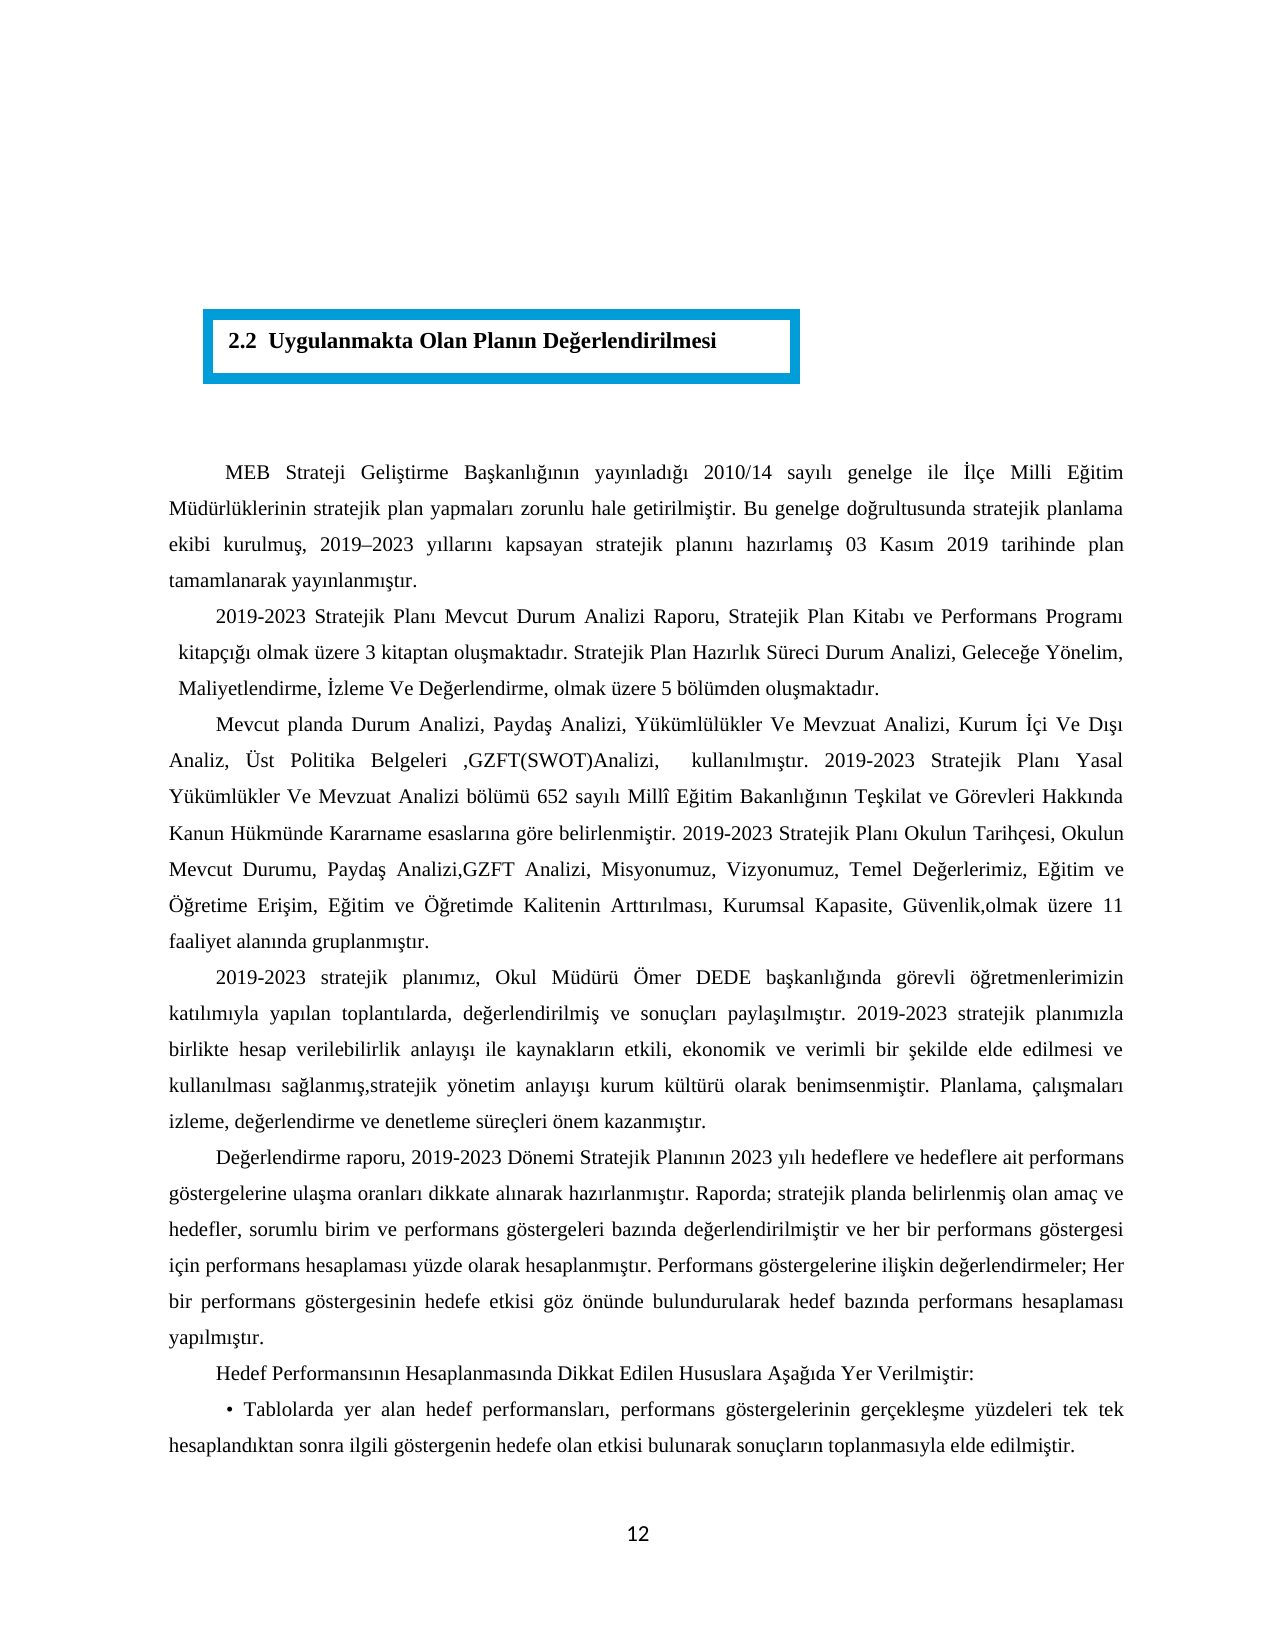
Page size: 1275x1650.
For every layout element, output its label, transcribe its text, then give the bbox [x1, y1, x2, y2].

text MEB Strateji Geliştirme Başkanlığının yayınladığı 2010/14 sayılı genelge ile İlçe Milli Eğitim Müdürlüklerinin stratejik plan yapmaları zorunlu hale getirilmiştir. Bu genelge doğrultusunda stratejik planlama ekibi kurulmuş, 2019–2023 yıllarını kapsayan stratejik planını hazırlamış 03 Kasım 2019 tarihinde plan tamamlanarak yayınlanmıştır. [169, 460, 1125, 592]
text 2019-2023 Stratejik Planı Mevcut Durum Analizi Raporu, Stratejik Plan Kitabı ve Performans Programı kitapçığı olmak üzere 3 kitaptan oluşmaktadır. Stratejik Plan Hazırlık Süreci Durum Analizi, Geleceğe Yönelim, Maliyetlendirme, İzleme Ve Değerlendirme, olmak üzere 5 bölümden oluşmaktadır. [178, 604, 1125, 700]
text Mevcut planda Durum Analizi, Paydaş Analizi, Yükümlülükler Ve Mevzuat Analizi, Kurum İçi Ve Dışı Analiz, Üst Politika Belgeleri ,GZFT(SWOT)Analizi, kullanılmıştır. 2019-2023 Stratejik Planı Yasal Yükümlükler Ve Mevzuat Analizi bölümü 652 sayılı Millî Eğitim Bakanlığının Teşkilat ve Görevleri Hakkında Kanun Hükmünde Kararname esaslarına göre belirlenmiştir. 2019-2023 Stratejik Planı Okulun Tarihçesi, Okulun Mevcut Durumu, Paydaş Analizi,GZFT Analizi, Misyonumuz, Vizyonumuz, Temel Değerlerimiz, Eğitim ve Öğretime Erişim, Eğitim ve Öğretimde Kalitenin Arttırılması, Kurumsal Kapasite, Güvenlik,olmak üzere 11 faaliyet alanında gruplanmıştır. [169, 712, 1125, 953]
text 2019-2023 stratejik planımız, Okul Müdürü Ömer DEDE başkanlığında görevli öğretmenlerimizin katılımıyla yapılan toplantılarda, değerlendirilmiş ve sonuçları paylaşılmıştır. 2019-2023 stratejik planımızla birlikte hesap verilebilirlik anlayışı ile kaynakların etkili, ekonomik ve verimli bir şekilde elde edilmesi ve kullanılması sağlanmış,stratejik yönetim anlayışı kurum kültürü olarak benimsenmiştir. Planlama, çalışmaları izleme, değerlendirme ve denetleme süreçleri önem kazanmıştır. [169, 965, 1125, 1133]
text Değerlendirme raporu, 2019-2023 Dönemi Stratejik Planının 2023 yılı hedeflere ve hedeflere ait performans göstergelerine ulaşma oranları dikkate alınarak hazırlanmıştır. Raporda; stratejik planda belirlenmiş olan amaç ve hedefler, sorumlu birim ve performans göstergeleri bazında değerlendirilmiştir ve her bir performans göstergesi için performans hesaplaması yüzde olarak hesaplanmıştır. Performans göstergelerine ilişkin değerlendirmeler; Her bir performans göstergesinin hedefe etkisi göz önünde bulundurularak hedef bazında performans hesaplaması yapılmıştır. [169, 1145, 1125, 1349]
text Hedef Performansının Hesaplanmasında Dikkat Edilen Hususlara Aşağıda Yer Verilmiştir: [169, 1361, 1125, 1385]
text • Tablolarda yer alan hedef performansları, performans göstergelerinin gerçekleşme yüzdeleri tek tek hesaplandıktan sonra ilgili göstergenin hedefe olan etkisi bulunarak sonuçların toplanmasıyla elde edilmiştir. [169, 1397, 1125, 1457]
